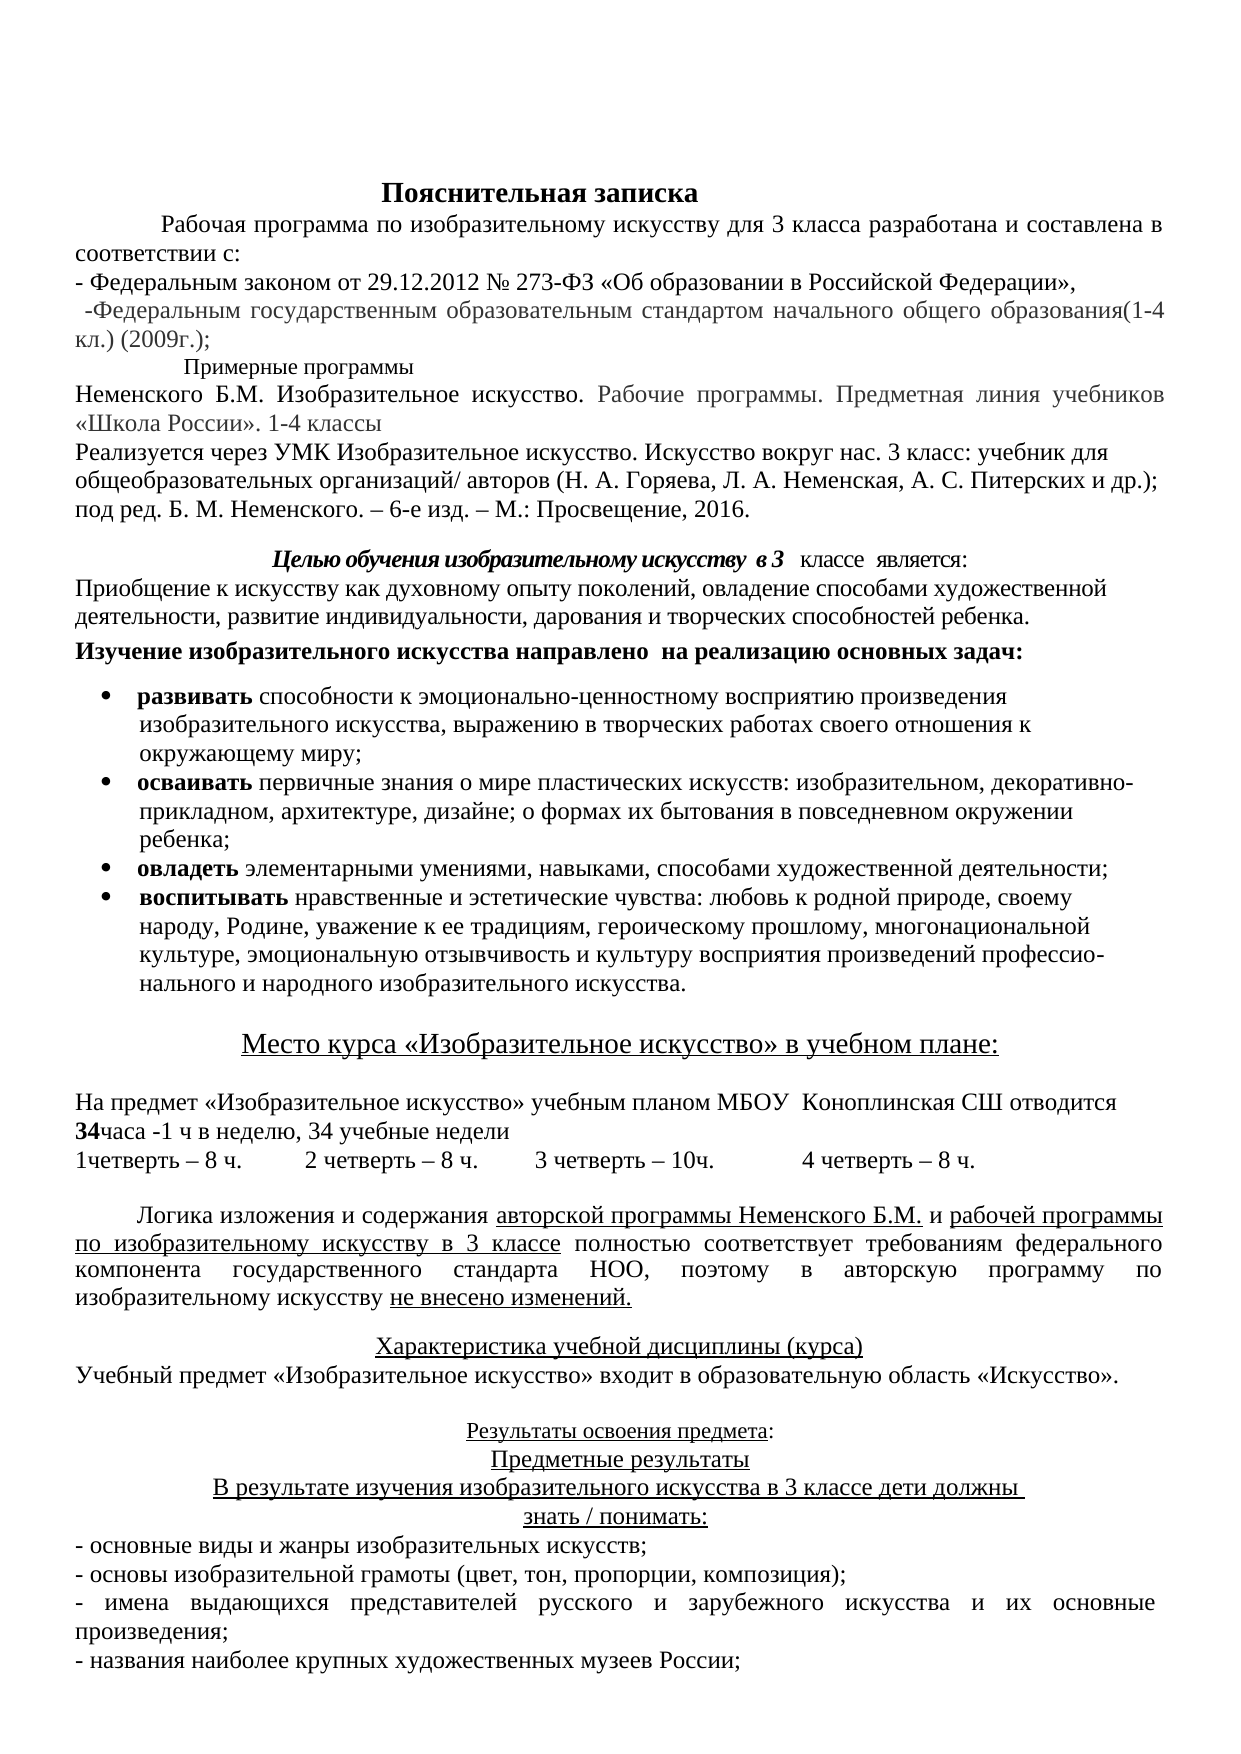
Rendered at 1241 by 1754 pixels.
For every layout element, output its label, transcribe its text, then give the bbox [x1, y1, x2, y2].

text Место курса «Изобразительное искусство» в учебном плане: [75, 659, 1165, 1059]
text Логика изложения и содержания авторской программы Неменского Б.М. и рабочей программы по изобразительному искусству в 3 классе полностью соответствует требованиям федерального компонента государственного стандарта НОО, поэтому в авторскую программу по изобразительному искусству не внесено изменений. [75, 1202, 1163, 1310]
text Пояснительная записка [75, 176, 1165, 209]
text Результаты освоения предмета: [75, 1417, 1165, 1444]
text - основные виды и жанры изобразительных искусств; [75, 1530, 1156, 1559]
text Приобщение к искусству как духовному опыту поколений, овладение способами художественной деятельности, развитие индивидуальности, дарования и творческих способностей ребенка. [75, 573, 1165, 630]
text - имена выдающихся представителей русского и зарубежного искусства и их основные произведения; [75, 1587, 1156, 1645]
text 1четверть – 8 ч. 2 четверть – 8 ч. 3 четверть – 10ч. 4 четверть – 8 ч. [75, 1145, 1165, 1174]
text знать / понимать: [75, 1501, 1156, 1530]
list осваивать первичные знания о мире пластических искусств: изобразительном, декоративно-прикладном, архитектуре, дизайне; о формах их бытования в повседневном окружении ребенка; [102, 767, 1154, 853]
list овладеть элементарными умениями, навыками, способами художественной деятельности; [102, 853, 1154, 882]
text - основы изобразительной грамоты (цвет, тон, пропорции, композиция); [75, 1559, 1156, 1587]
list Реализуется через УМК Изобразительное искусство. Искусство вокруг нас. 3 класс: учебник для общеобразовательных организаций/ авторов (Н. А. Горяева, Л. А. Неменская, А. С. Питерских и др.); под ред. Б. М. Неменского. – 6-е изд. – М.: Просвещение, 2016. [75, 437, 1165, 523]
text Неменского Б.М. Изобразительное искусство. Рабочие программы. Предметная линия учебников «Школа России». 1-4 классы [75, 379, 1165, 437]
list развивать способности к эмоционально-ценностному восприятию произведения изобразительного искусства, выражению в творческих работах своего отношения к окружающему миру; [102, 681, 1154, 767]
text Предметные результаты [75, 1444, 1165, 1472]
list Характеристика учебной дисциплины (курса) [75, 1331, 1163, 1360]
list воспитывать нравственные и эстетические чувства: любовь к родной природе, своему народу, Родине, уважение к ее традициям, героическому прошлому, многонациональной культуре, эмоциональную отзывчивость и культуру восприятия произведений профессионального и народного изобразительного искусства. [102, 882, 1154, 997]
text -Федеральным государственным образовательным стандартом начального общего образования(1-4 кл.) (2009г.); [75, 295, 1165, 353]
text - Федеральным законом от 29.12.2012 № 273-ФЗ «Об образовании в Российской Федерации», [75, 267, 1165, 295]
text Рабочая программа по изобразительному искусству для 3 класса разработана и составлена в соответствии с: [75, 209, 1165, 267]
text - названия наиболее крупных художественных музеев России; [75, 1645, 1156, 1674]
text В результате изучения изобразительного искусства в 3 классе дети должны [75, 1472, 1156, 1501]
text Учебный предмет «Изобразительное искусство» входит в образовательную область «Искусство». [75, 1360, 1165, 1389]
text Целью обучения изобразительному искусству в 3 классе является: [75, 544, 1165, 573]
text На предмет «Изобразительное искусство» учебным планом МБОУ Коноплинская СШ отводится 34часа -1 ч в неделю, 34 учебные недели [75, 1087, 1165, 1145]
text Изучение изобразительного искусства направлено на реализацию основных задач: [75, 636, 1024, 665]
text Примерные программы [75, 353, 1165, 379]
